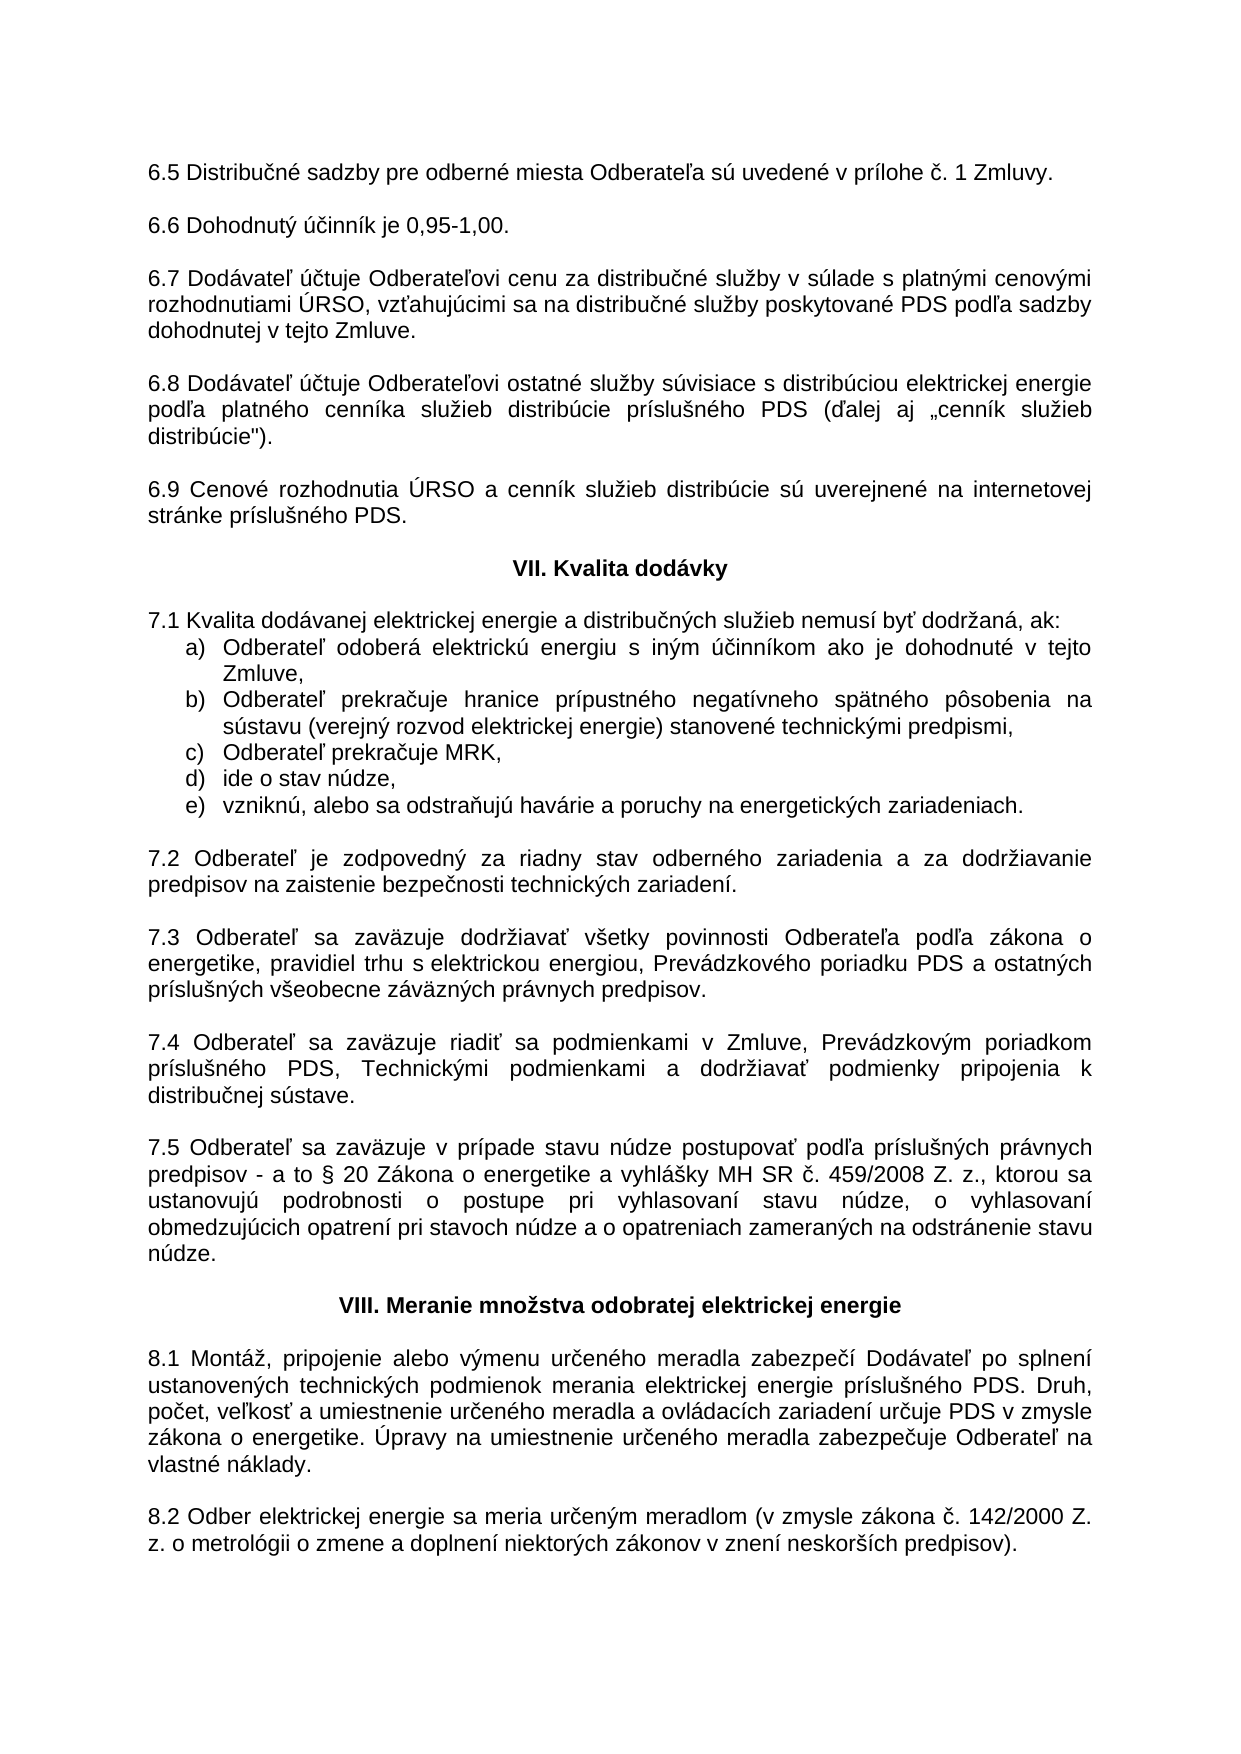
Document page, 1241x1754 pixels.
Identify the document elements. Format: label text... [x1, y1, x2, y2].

text 6.6 Dohodnutý účinník je 0,95-1,00. [148, 212, 1093, 238]
text 7.5 Odberateľ sa zaväzuje v prípade stavu núdze postupovať podľa príslušných právnych predpisov - a to § 20 Zákona o energetike a vyhlášky MH SR č. 459/2008 Z. z., ktorou sa ustanovujú podrobnosti o postupe pri vyhlasovaní stavu núdze, o vyhlasovaní obmedzujúcich opatrení pri stavoch núdze a o opatreniach zameraných na odstránenie stavu núdze. [148, 1134, 1093, 1266]
list Odberateľ odoberá elektrickú energiu s iným účinníkom ako je dohodnuté v tejto Zmluve, [185, 634, 1093, 686]
text 6.9 Cenové rozhodnutia ÚRSO a cenník služieb distribúcie sú uverejnené na internetovej stránke príslušného PDS. [148, 476, 1093, 528]
text 6.7 Dodávateľ účtuje Odberateľovi cenu za distribučné služby v súlade s platnými cenovými rozhodnutiami ÚRSO, vzťahujúcimi sa na distribučné služby poskytované PDS podľa sadzby dohodnutej v tejto Zmluve. [148, 265, 1093, 344]
text VII. Kvalita dodávky [148, 554, 1093, 581]
text 6.8 Dodávateľ účtuje Odberateľovi ostatné služby súvisiace s distribúciou elektrickej energie podľa platného cenníka služieb distribúcie príslušného PDS (ďalej aj „cenník služieb distribúcie"). [148, 370, 1093, 449]
text 7.3 Odberateľ sa zaväzuje dodržiavať všetky povinnosti Odberateľa podľa zákona o energetike, pravidiel trhu s elektrickou energiou, Prevádzkového poriadku PDS a ostatných príslušných všeobecne záväzných právnych predpisov. [148, 923, 1093, 1003]
text 7.2 Odberateľ je zodpovedný za riadny stav odberného zariadenia a za dodržiavanie predpisov na zaistenie bezpečnosti technických zariadení. [148, 844, 1093, 897]
list Odberateľ prekračuje hranice prípustného negatívneho spätného pôsobenia na sústavu (verejný rozvod elektrickej energie) stanovené technickými predpismi, [185, 686, 1093, 739]
text 7.1 Kvalita dodávanej elektrickej energie a distribučných služieb nemusí byť dodržaná, ak: [148, 607, 1093, 634]
list ide o stav núdze, [185, 765, 1093, 792]
text VIII. Meranie množstva odobratej elektrickej energie [148, 1292, 1093, 1319]
list Odberateľ prekračuje MRK, [185, 739, 1093, 765]
text 8.1 Montáž, pripojenie alebo výmenu určeného meradla zabezpečí Dodávateľ po splnení ustanovených technických podmienok merania elektrickej energie príslušného PDS. Druh, počet, veľkosť a umiestnenie určeného meradla a ovládacích zariadení určuje PDS v zmysle zákona o energetike. Úpravy na umiestnenie určeného meradla zabezpečuje Odberateľ na vlastné náklady. [148, 1345, 1093, 1477]
text 6.5 Distribučné sadzby pre odberné miesta Odberateľa sú uvedené v prílohe č. 1 Zmluvy. [148, 159, 1093, 186]
text 7.4 Odberateľ sa zaväzuje riadiť sa podmienkami v Zmluve, Prevádzkovým poriadkom príslušného PDS, Technickými podmienkami a dodržiavať podmienky pripojenia k distribučnej sústave. [148, 1029, 1093, 1108]
text 8.2 Odber elektrickej energie sa meria určeným meradlom (v zmysle zákona č. 142/2000 Z. z. o metrológii o zmene a doplnení niektorých zákonov v znení neskorších predpisov). [148, 1503, 1093, 1556]
list vzniknú, alebo sa odstraňujú havárie a poruchy na energetických zariadeniach. [185, 792, 1093, 818]
